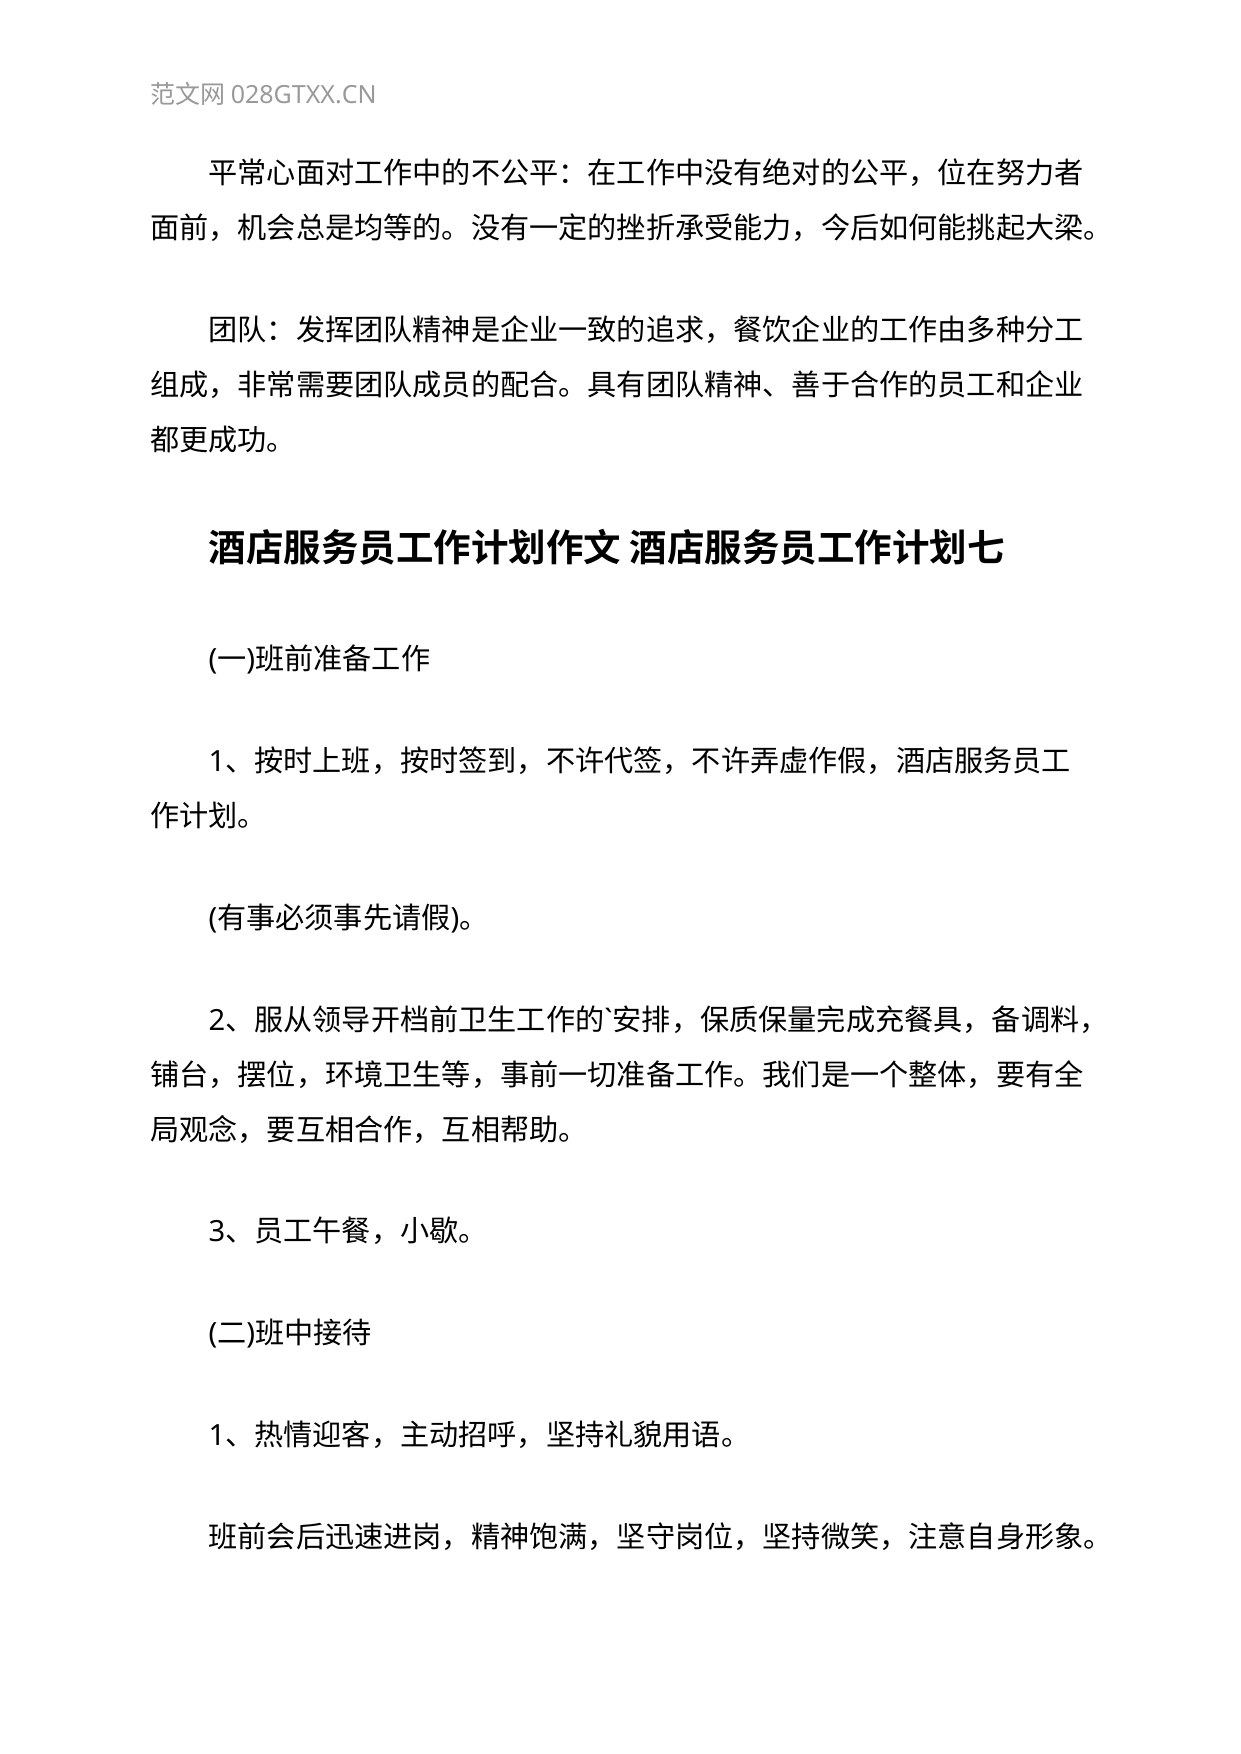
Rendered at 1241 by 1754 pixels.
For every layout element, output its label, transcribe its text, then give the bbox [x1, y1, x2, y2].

text (有事必须事先请假)。 [150, 894, 1090, 937]
text 1、按时上班，按时签到，不许代签，不许弄虚作假，酒店服务员工作计划。 [150, 738, 1090, 835]
text 酒店服务员工作计划作文 酒店服务员工作计划七 [150, 518, 1090, 572]
text (二)班中接待 [150, 1310, 1090, 1352]
text 3、员工午餐，小歇。 [150, 1208, 1090, 1250]
text 团队：发挥团队精神是企业一致的追求，餐饮企业的工作由多种分工组成，非常需要团队成员的配合。具有团队精神、善于合作的员工和企业都更成功。 [150, 307, 1090, 459]
text 平常心面对工作中的不公平：在工作中没有绝对的公平，位在努力者面前，机会总是均等的。没有一定的挫折承受能力，今后如何能挑起大梁。 [150, 150, 1090, 247]
text (一)班前准备工作 [150, 636, 1090, 678]
text 班前会后迅速进岗，精神饱满，坚守岗位，坚持微笑，注意自身形象。 [150, 1514, 1090, 1556]
text 2、服从领导开档前卫生工作的`安排，保质保量完成充餐具，备调料，铺台，摆位，环境卫生等，事前一切准备工作。我们是一个整体，要有全局观念，要互相合作，互相帮助。 [150, 996, 1090, 1148]
text 1、热情迎客，主动招呼，坚持礼貌用语。 [150, 1412, 1090, 1454]
